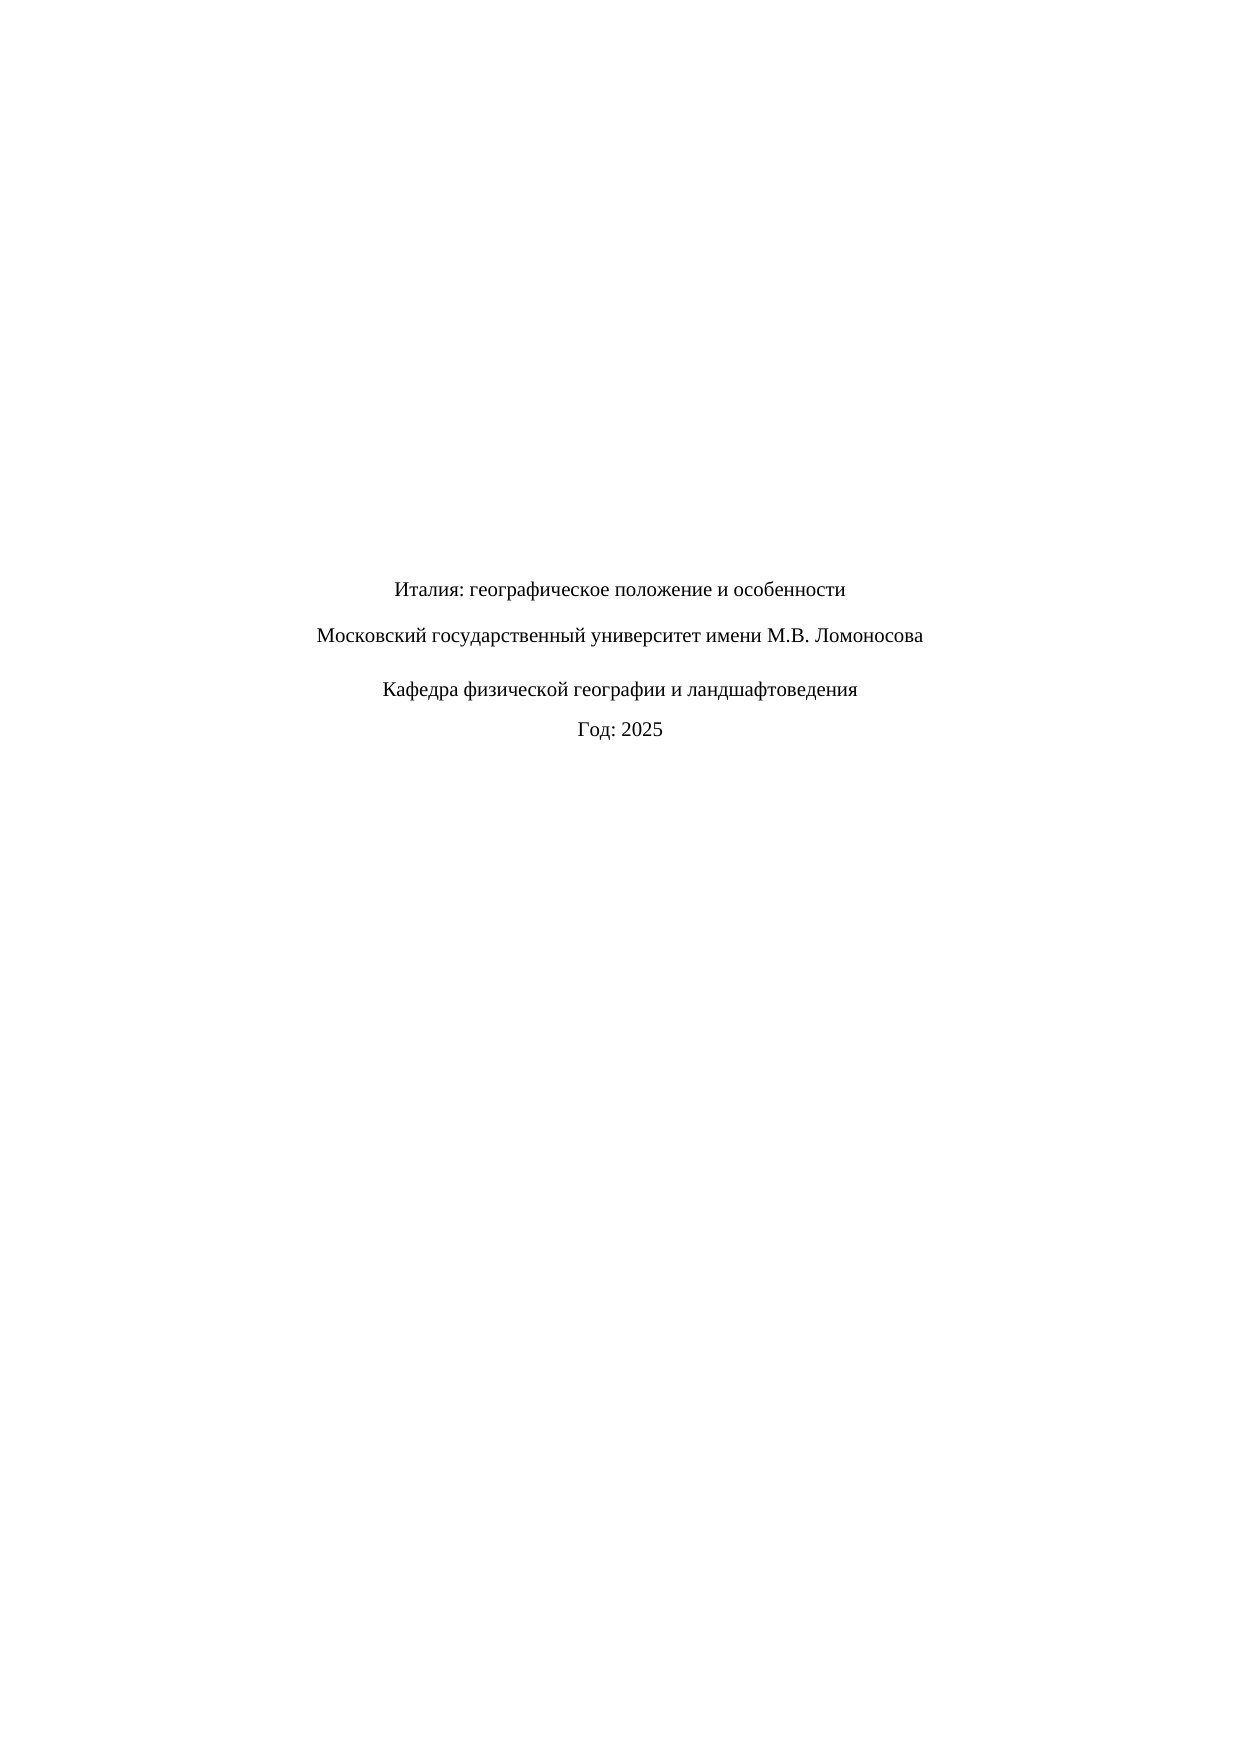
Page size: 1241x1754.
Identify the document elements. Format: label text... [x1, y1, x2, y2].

text Московский государственный университет имени М.В. Ломоносова [150, 612, 1090, 650]
text Кафедра физической географии и ландшафтоведения [150, 667, 1090, 704]
text Год: 2025 [150, 706, 1090, 744]
text Италия: географическое положение и особенности [150, 567, 1090, 604]
